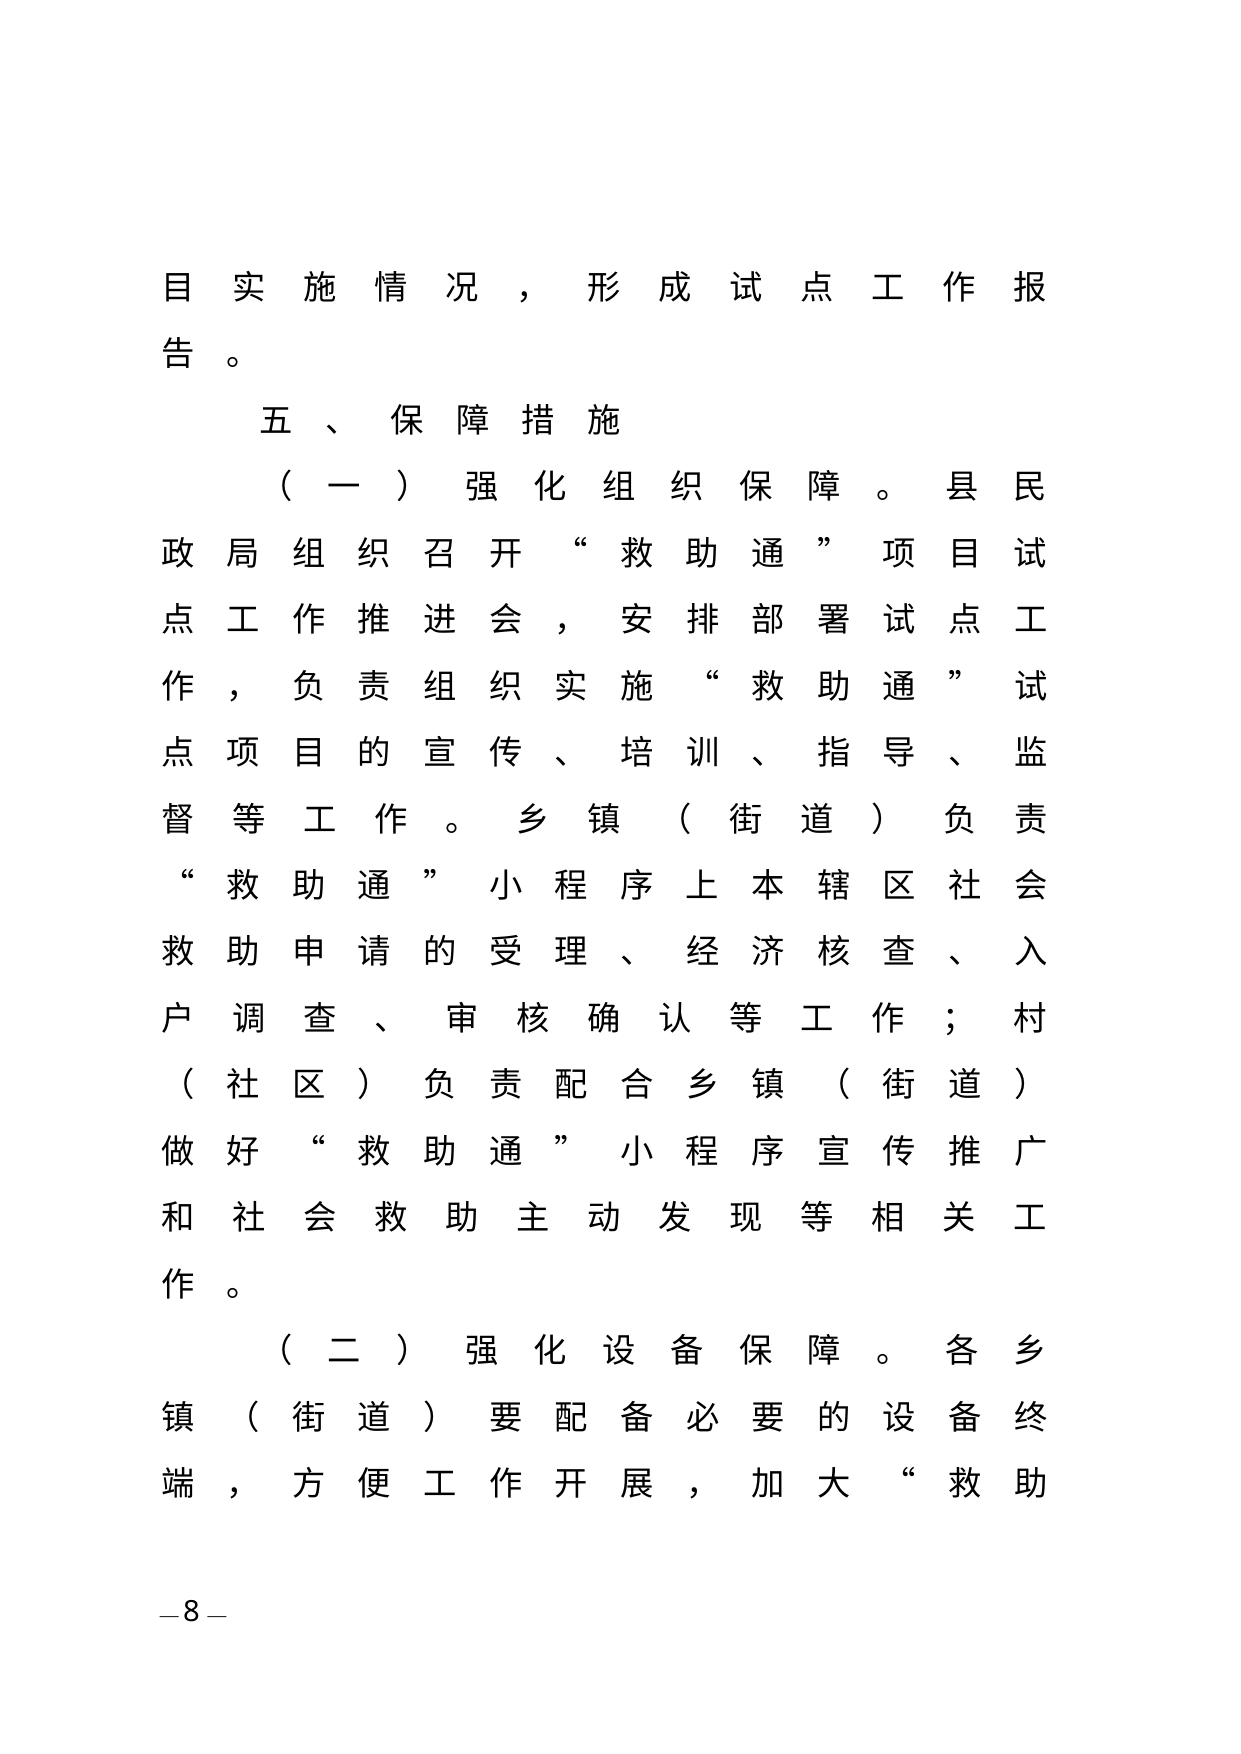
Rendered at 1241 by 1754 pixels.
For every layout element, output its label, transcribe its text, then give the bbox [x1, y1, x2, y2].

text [161, 252, 1079, 384]
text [161, 1315, 1079, 1514]
text （一）强化组织保障。县民政局组织召开“救助通”项目试点工作推进会，安排部署试点工作，负责组织实施“救助通”试点项目的宣传、培训、指导、监督等工作。乡镇（街道）负责“救助通”小程序上本辖区社会救助申请的受理、经济核查、入户调查、审核确认等工作；村（社区）负责配合乡镇（街道）做好“救助通”小程序宣传推广和社会救助主动发现等相关工作。 [161, 451, 1079, 1315]
text 五、保障措施 [161, 384, 1079, 451]
